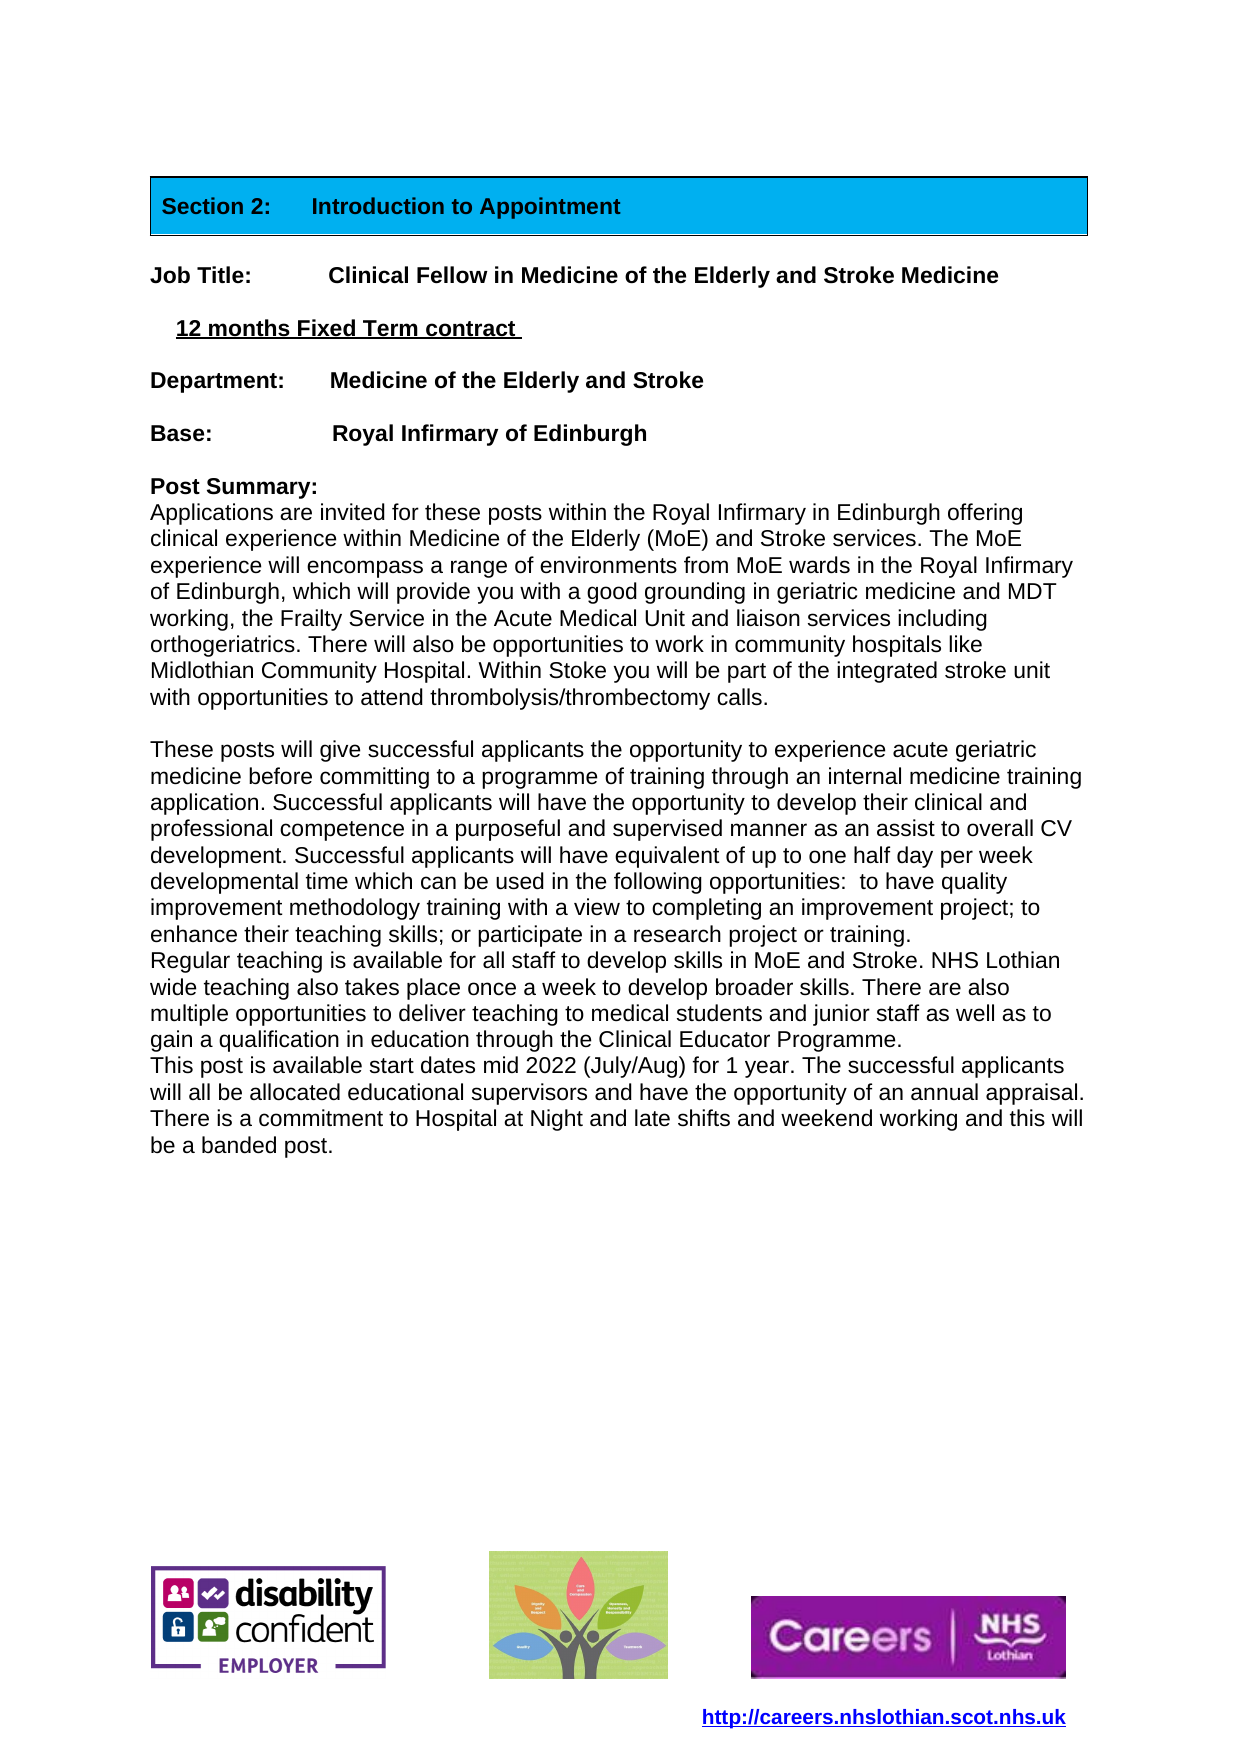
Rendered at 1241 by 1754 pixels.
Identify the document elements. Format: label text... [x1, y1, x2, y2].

text Post Summary: [150, 473, 1090, 499]
text Job Title: Clinical Fellow in Medicine of the Elderly and Stroke Medicine [150, 262, 1090, 288]
text This post is available start dates mid 2022 (July/Aug) for 1 year. The successful applicants will all be allocated educational supervisors and have the opportunity of an annual appraisal. [150, 1052, 1090, 1105]
picture [751, 1596, 1066, 1679]
text 12 months Fixed Term contract [150, 314, 1090, 341]
text Base: Royal Infirmary of [150, 420, 1090, 446]
picture [150, 1566, 386, 1679]
text Department: Medicine of the Elderly and Stroke [150, 367, 1090, 394]
text Regular teaching is available for all staff to develop skills in MoE and Stroke. NHS Lothian wide teaching also takes place once a week to develop broader skills. There are also multiple opportunities to deliver teaching to medical students and junior staff as well as to gain a qualification in education through the Clinical Educator Programme. [150, 947, 1090, 1052]
picture [489, 1551, 668, 1679]
text Applications are invited for these posts within the Royal Infirmary in Edinburgh offering clinical experience within Medicine of the Elderly (MoE) and Stroke services. The MoE experience will encompass a range of environments from MoE wards in the Royal Infirmary of Edinburgh, which will provide you with a good grounding in geriatric medicine and MDT working, the Frailty Service in the Acute Medical Unit and liaison services including orthogeriatrics. There will also be opportunities to work in community hospitals like Midlothian Community Hospital. Within Stoke you will be part of the integrated stroke unit with opportunities to attend thrombolysis/thrombectomy calls. [150, 499, 1090, 710]
table_header Section 2: Introduction to Appointment [151, 178, 1087, 234]
text These posts will give successful applicants the opportunity to experience acute geriatric medicine before committing to a programme of training through an internal medicine training application. Successful applicants will have the opportunity to develop their clinical and professional competence in a purposeful and supervised manner as an assist to overall CV development. Successful applicants will have equivalent of up to one half day per week developmental time which can be used in the following opportunities: to have quality improvement methodology training with a view to completing an improvement project; to enhance their teaching skills; or participate in a research project or training. [150, 736, 1090, 947]
text There is a commitment to Hospital at Night and late shifts and weekend working and this will be a banded post. [150, 1105, 1090, 1158]
